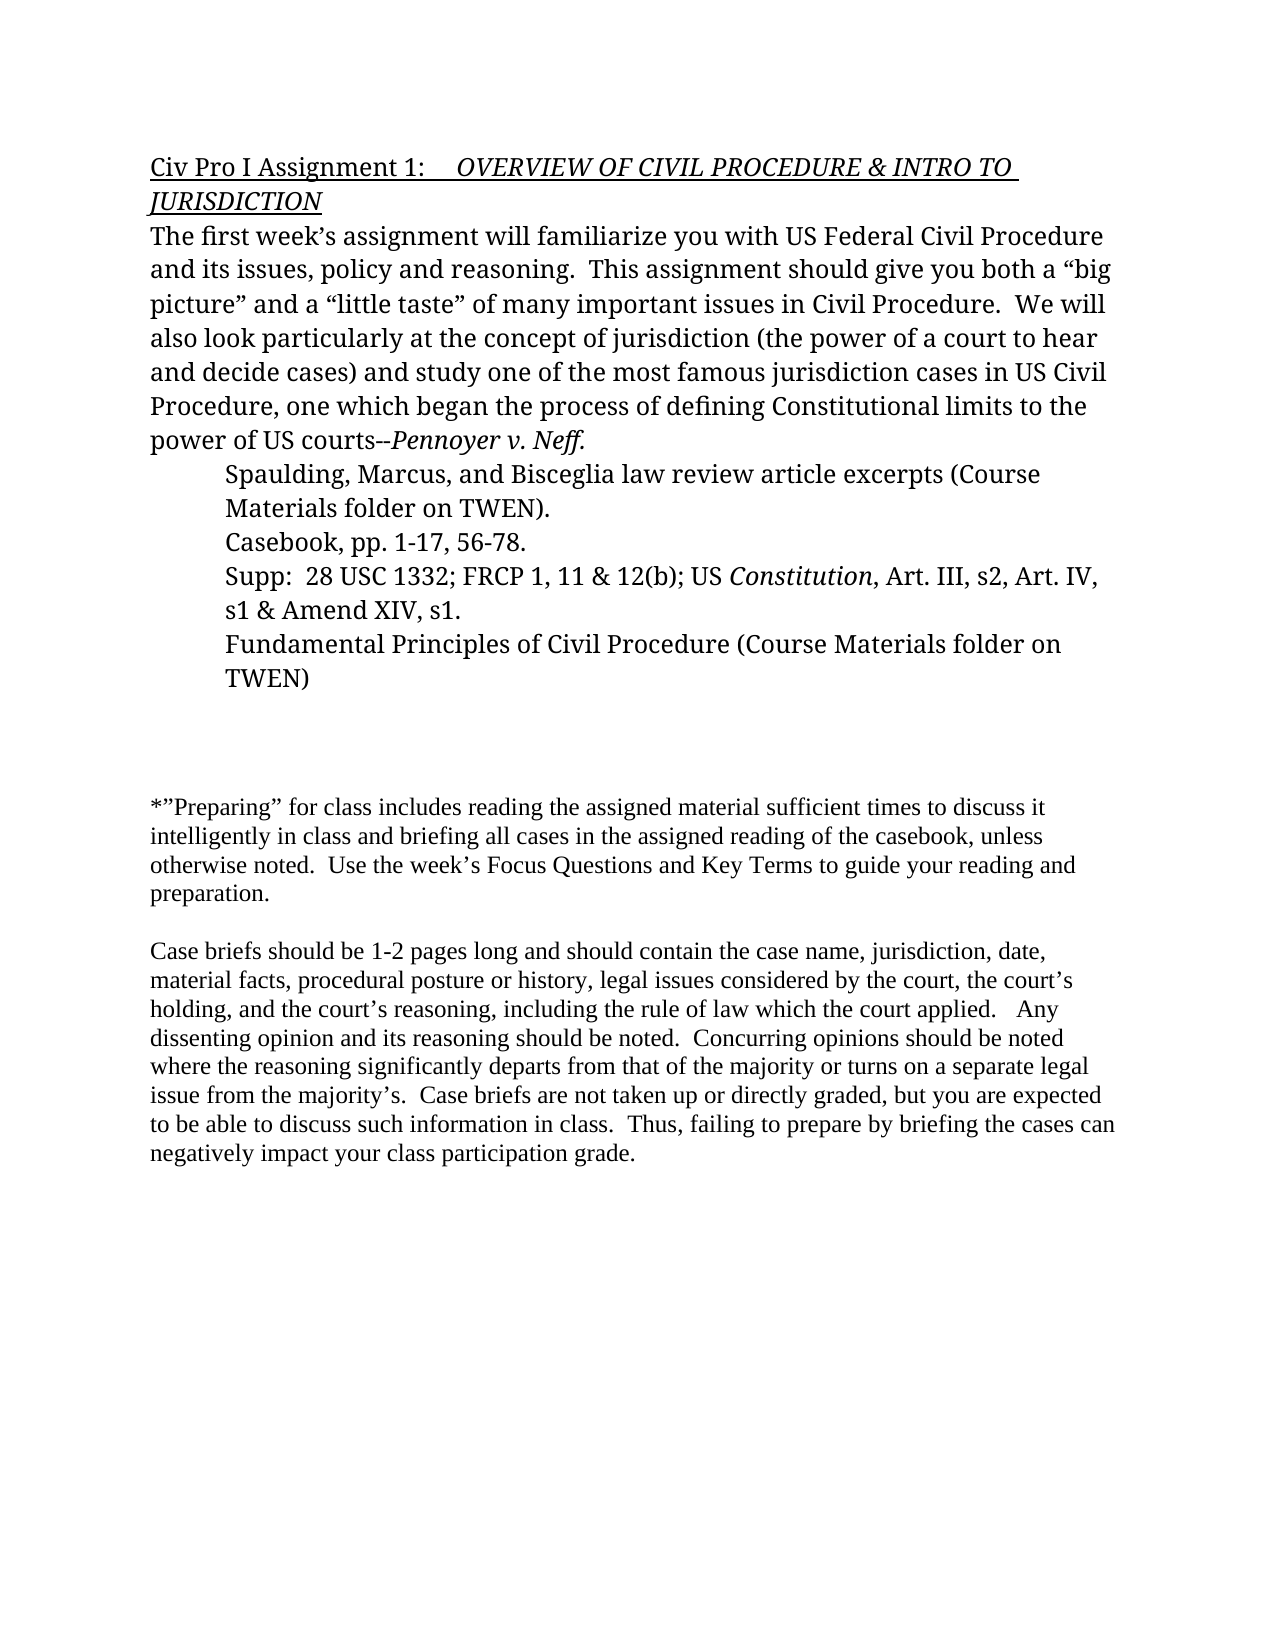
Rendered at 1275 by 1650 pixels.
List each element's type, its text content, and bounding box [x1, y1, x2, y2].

text Spaulding, Marcus, and Bisceglia law review article excerpts (Course Materials folder on TWEN). [225, 457, 1125, 525]
text The first week’s assignment will familiarize you with US Federal Civil Procedure and its issues, policy and reasoning. This assignment should give you both a “big picture” and a “little taste” of many important issues in Civil Procedure. We will also look particularly at the concept of jurisdiction (the power of a court to hear and decide cases) and study one of the most famous jurisdiction cases in US Civil Procedure, one which began the process of defining Constitutional limits to the power of US courts--Pennoyer v. Neff. [150, 218, 1125, 457]
text Case briefs should be 1-2 pages long and should contain the case name, jurisdiction, date, material facts, procedural posture or history, legal issues considered by the court, the court’s holding, and the court’s reasoning, including the rule of law which the court applied. Any dissenting opinion and its reasoning should be noted. Concurring opinions should be noted where the reasoning significantly departs from that of the majority or turns on a separate legal issue from the majority’s. Case briefs are not taken up or directly graded, but you are expected to be able to discuss such information in class. Thus, failing to prepare by briefing the cases can negatively impact your class participation grade. [150, 936, 1125, 1166]
text Fundamental Principles of Civil Procedure (Course Materials folder on TWEN) [225, 627, 1125, 695]
text Civ Pro I Assignment 1: OVERVIEW OF CIVIL PROCEDURE & INTRO TO JURISDICTION [150, 150, 1125, 218]
text *”Preparing” for class includes reading the assigned material sufficient times to discuss it intelligently in class and briefing all cases in the assigned reading of the casebook, unless otherwise noted. Use the week’s Focus Questions and Key Terms to guide your reading and preparation. [150, 792, 1125, 907]
text Casebook, pp. 1-17, 56-78. [150, 525, 1125, 559]
text Supp: 28 USC 1332; FRCP 1, 11 & 12(b); US Constitution, Art. III, s2, Art. IV, s1 & Amend XIV, s1. [225, 559, 1125, 627]
